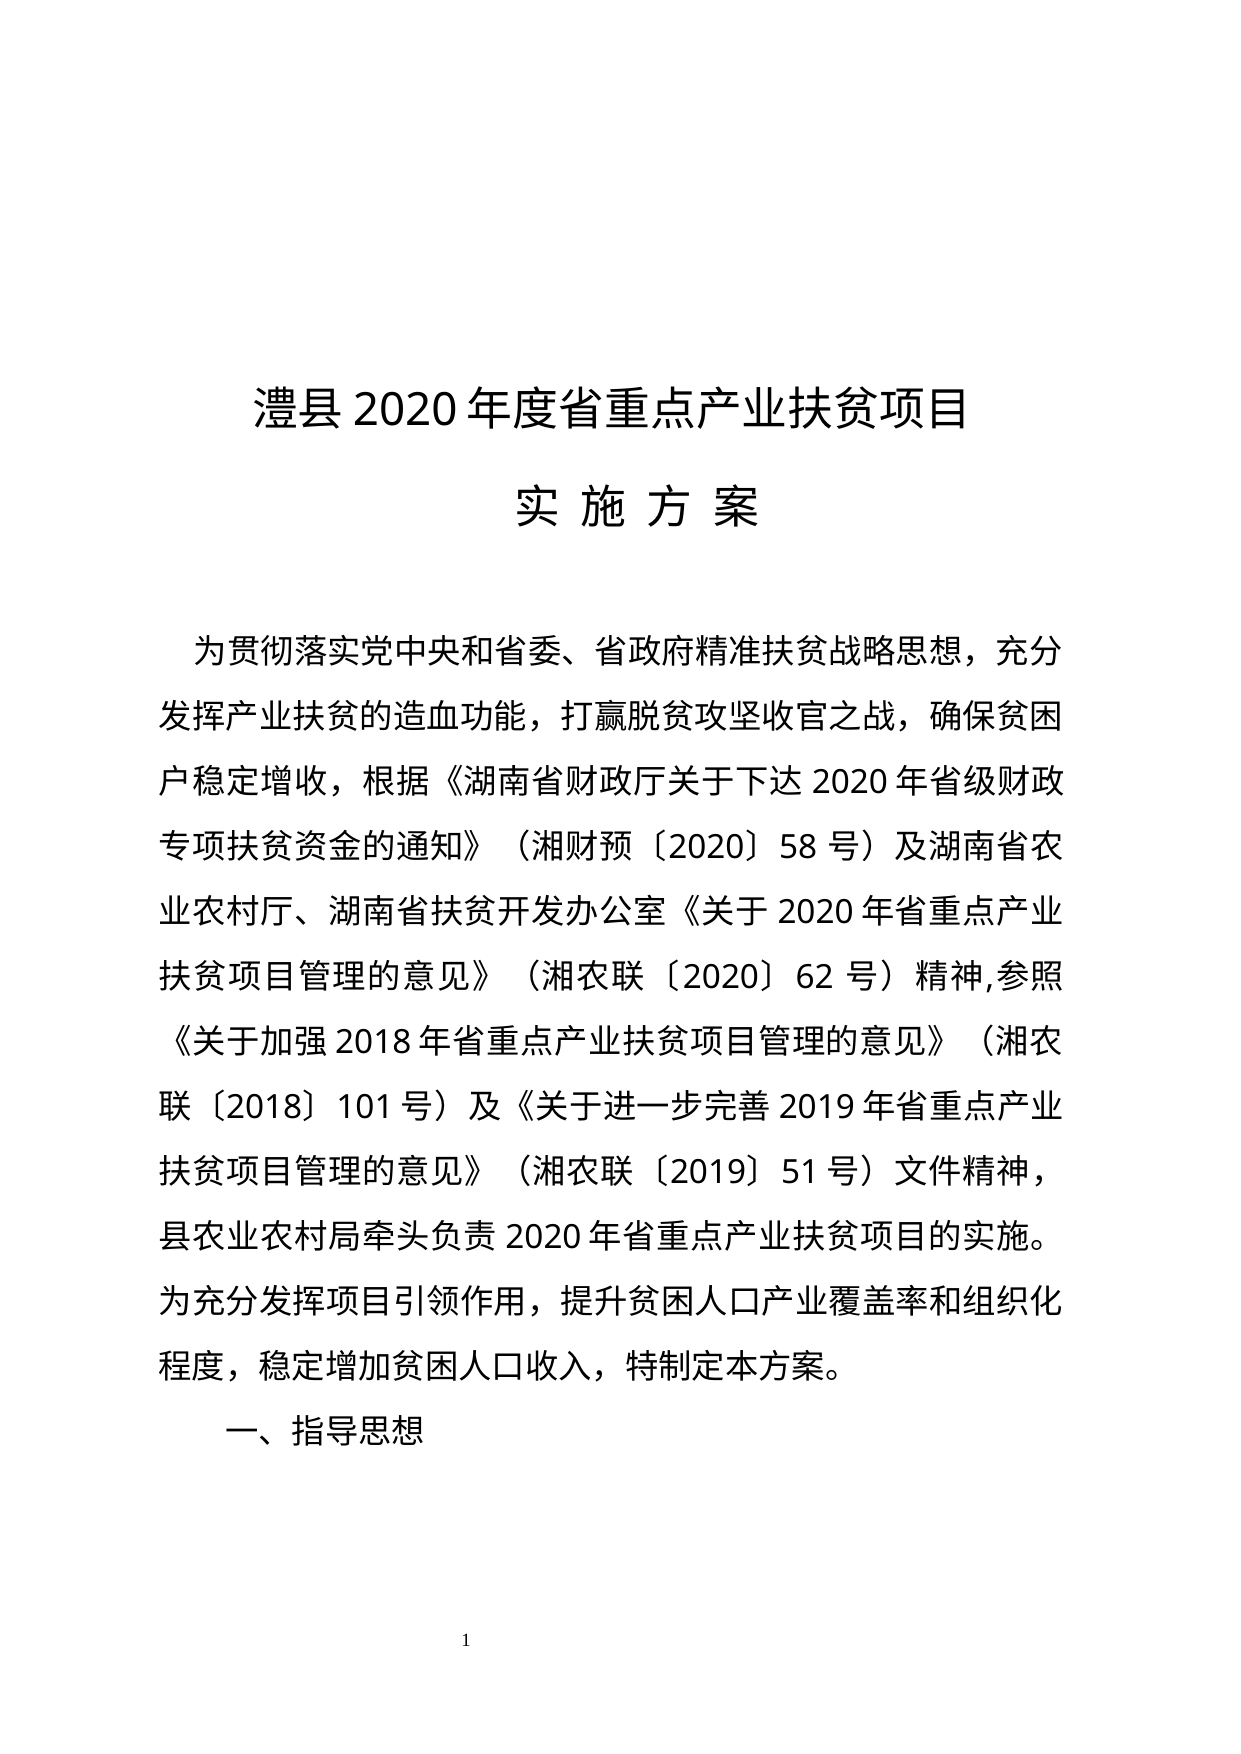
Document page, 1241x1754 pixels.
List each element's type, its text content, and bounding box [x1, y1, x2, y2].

text 澧县2020年度省重点产业扶贫项目 [158, 357, 1064, 454]
text 一、指导思想 [158, 1397, 1064, 1462]
text 为贯彻落实党中央和省委、省政府精准扶贫战略思想，充分发挥产业扶贫的造血功能，打赢脱贫攻坚收官之战，确保贫困户稳定增收，根据《湖南省财政厅关于下达 2020年省级财政专项扶贫资金的通知》（湘财预〔2020〕58 号）及湖南省农业农村厅、湖南省扶贫开发办公室《关于2020年省重点产业扶贫项目管理的意见》（湘农联〔2020〕62 号）精神,参照《关于加强2018年省重点产业扶贫项目管理的意见》（湘农联〔2018〕101号）及《关于进一步完善2019年省重点产业扶贫项目管理的意见》（湘农联〔2019〕51号）文件精神，县农业农村局牵头负责2020年省重点产业扶贫项目的实施。为充分发挥项目引领作用，提升贫困人口产业覆盖率和组织化程度，稳定增加贫困人口收入，特制定本方案。 [158, 617, 1064, 1397]
text 实 施 方 案 [158, 454, 1064, 552]
